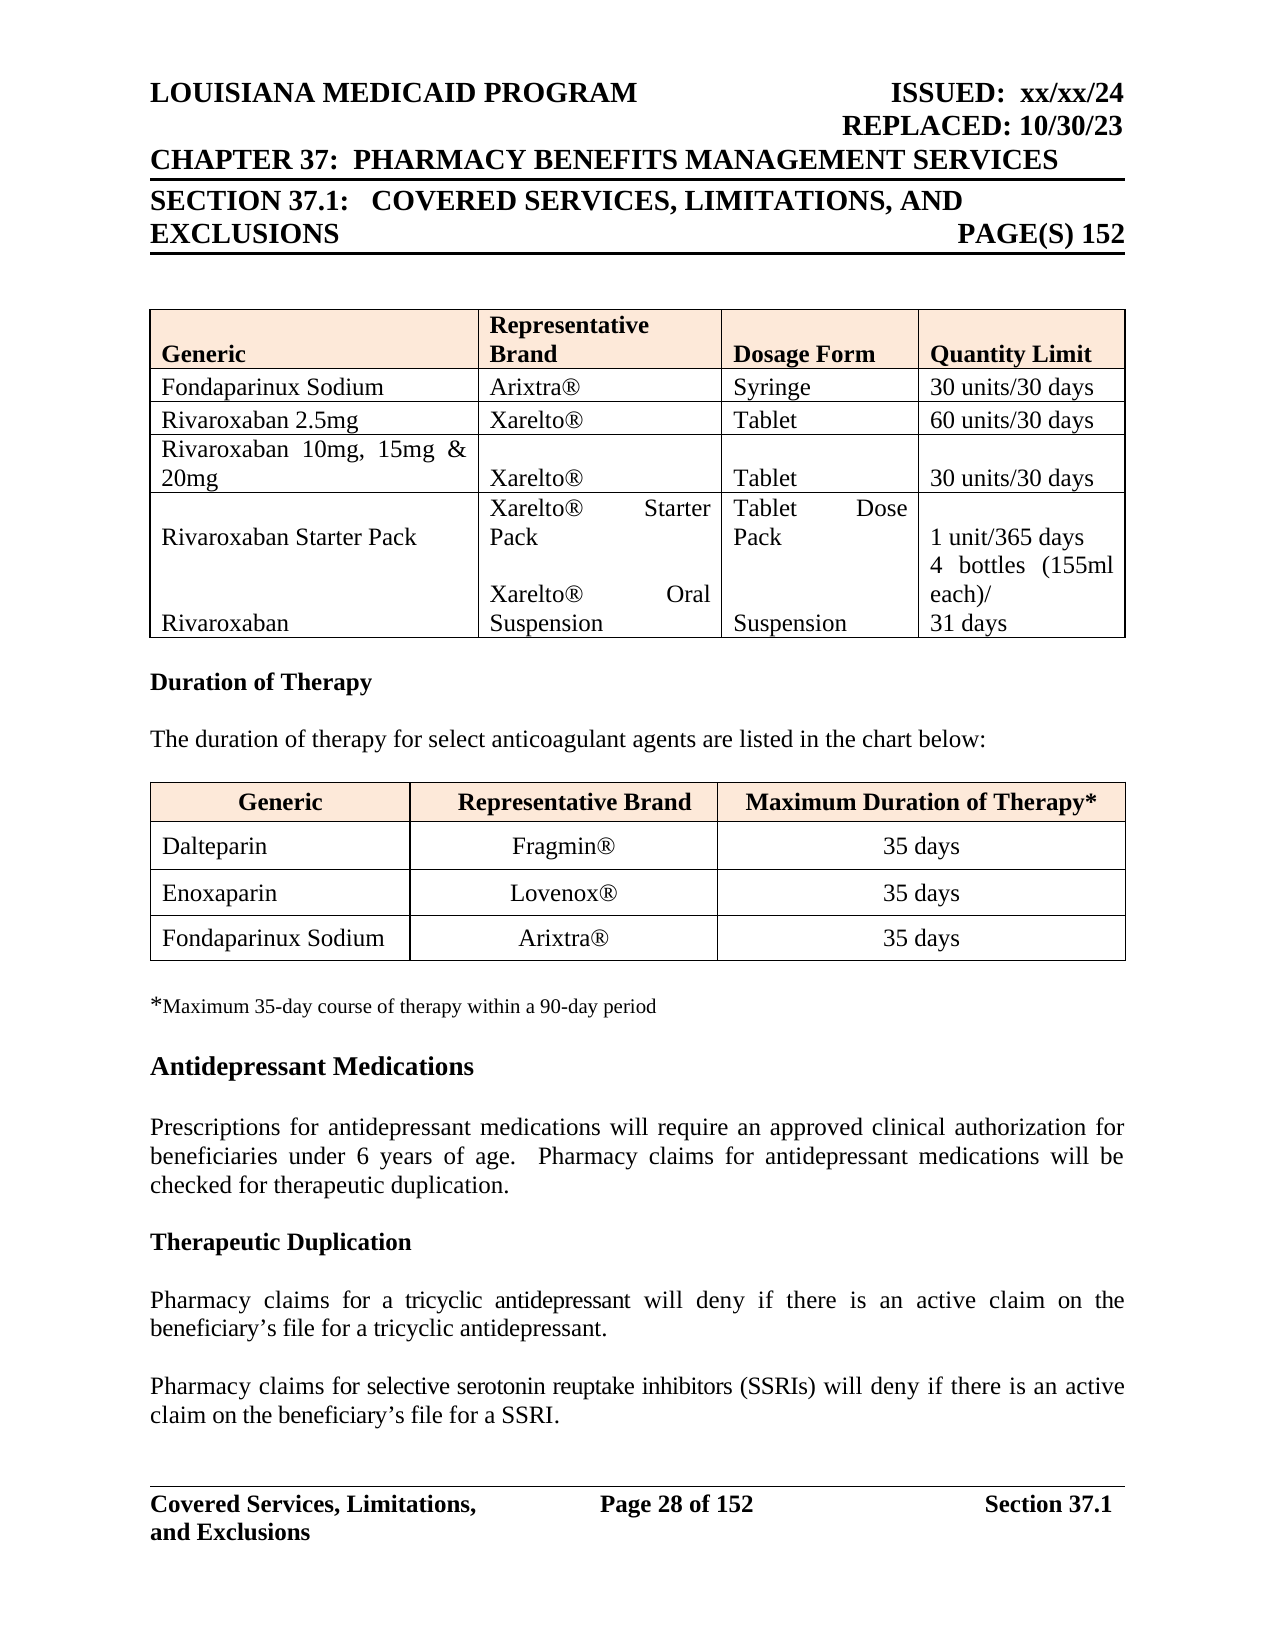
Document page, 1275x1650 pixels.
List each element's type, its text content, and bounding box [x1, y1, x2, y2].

table_cell 35 days [718, 870, 1125, 914]
text Pharmacy claims for a tricyclic antidepressant will deny if there is an active claim on the beneficiary’s file for a tricyclic antidepressant. [150, 1285, 1125, 1342]
table_cell Syringe [722, 369, 918, 401]
table_cell Xarelto® Oral Suspension [479, 551, 721, 637]
text Prescriptions for antidepressant medications will require an approved clinical authorization for beneficiaries under 6 years of age. Pharmacy claims for antidepressant medications will be checked for therapeutic duplication. [150, 1112, 1125, 1198]
table_cell 35 days [718, 916, 1125, 960]
table_cell Rivaroxaban 10mg, 15mg & 20mg [151, 435, 478, 492]
table_header Generic [151, 310, 478, 368]
text Therapeutic Duplication [150, 1227, 1125, 1256]
table_cell Xarelto® [479, 435, 721, 492]
table_header Representative Brand [479, 310, 721, 368]
table_cell 30 units/30 days [919, 435, 1124, 492]
table_cell Xarelto® Starter Pack [479, 493, 721, 551]
table_header Quantity Limit [919, 310, 1124, 368]
text Pharmacy claims for selective serotonin reuptake inhibitors (SSRIs) will deny if there is an active claim on the beneficiary’s file for a SSRI. [150, 1371, 1125, 1428]
table_header Generic [151, 783, 409, 821]
table_cell 30 units/30 days [919, 369, 1124, 401]
table_cell Fondaparinux Sodium [151, 369, 478, 401]
table_cell Fondaparinux Sodium [151, 916, 409, 960]
text Duration of Therapy [150, 667, 1125, 695]
table_cell 4 bottles (155ml each)/ 31 days [919, 551, 1124, 637]
table_cell Arixtra® [411, 916, 717, 960]
table_cell 35 days [718, 822, 1125, 869]
table_cell Xarelto® [479, 402, 721, 433]
table_cell Enoxaparin [151, 870, 409, 914]
table_cell Lovenox® [411, 870, 717, 914]
table_cell Arixtra® [479, 369, 721, 401]
table_cell Rivaroxaban 2.5mg [151, 402, 478, 433]
table_cell 1 unit/365 days [919, 493, 1124, 551]
text Antidepressant Medications [150, 1050, 1125, 1081]
table_cell Tablet [722, 435, 918, 492]
table_cell Rivaroxaban [151, 551, 478, 637]
table_cell Dalteparin [151, 822, 409, 869]
table_header Representative Brand [411, 783, 717, 821]
table_header Dosage Form [722, 310, 918, 368]
table_cell 60 units/30 days [919, 402, 1124, 433]
table_cell Rivaroxaban Starter Pack [151, 493, 478, 551]
table_cell Suspension [722, 551, 918, 637]
table_cell Tablet [722, 402, 918, 433]
table_header Maximum Duration of Therapy* [718, 783, 1125, 821]
table_cell Tablet Dose Pack [722, 493, 918, 551]
table_cell Fragmin® [411, 822, 717, 869]
text *Maximum 35-day course of therapy within a 90-day period [150, 990, 1125, 1019]
text The duration of therapy for select anticoagulant agents are listed in the chart below: [150, 724, 1125, 753]
